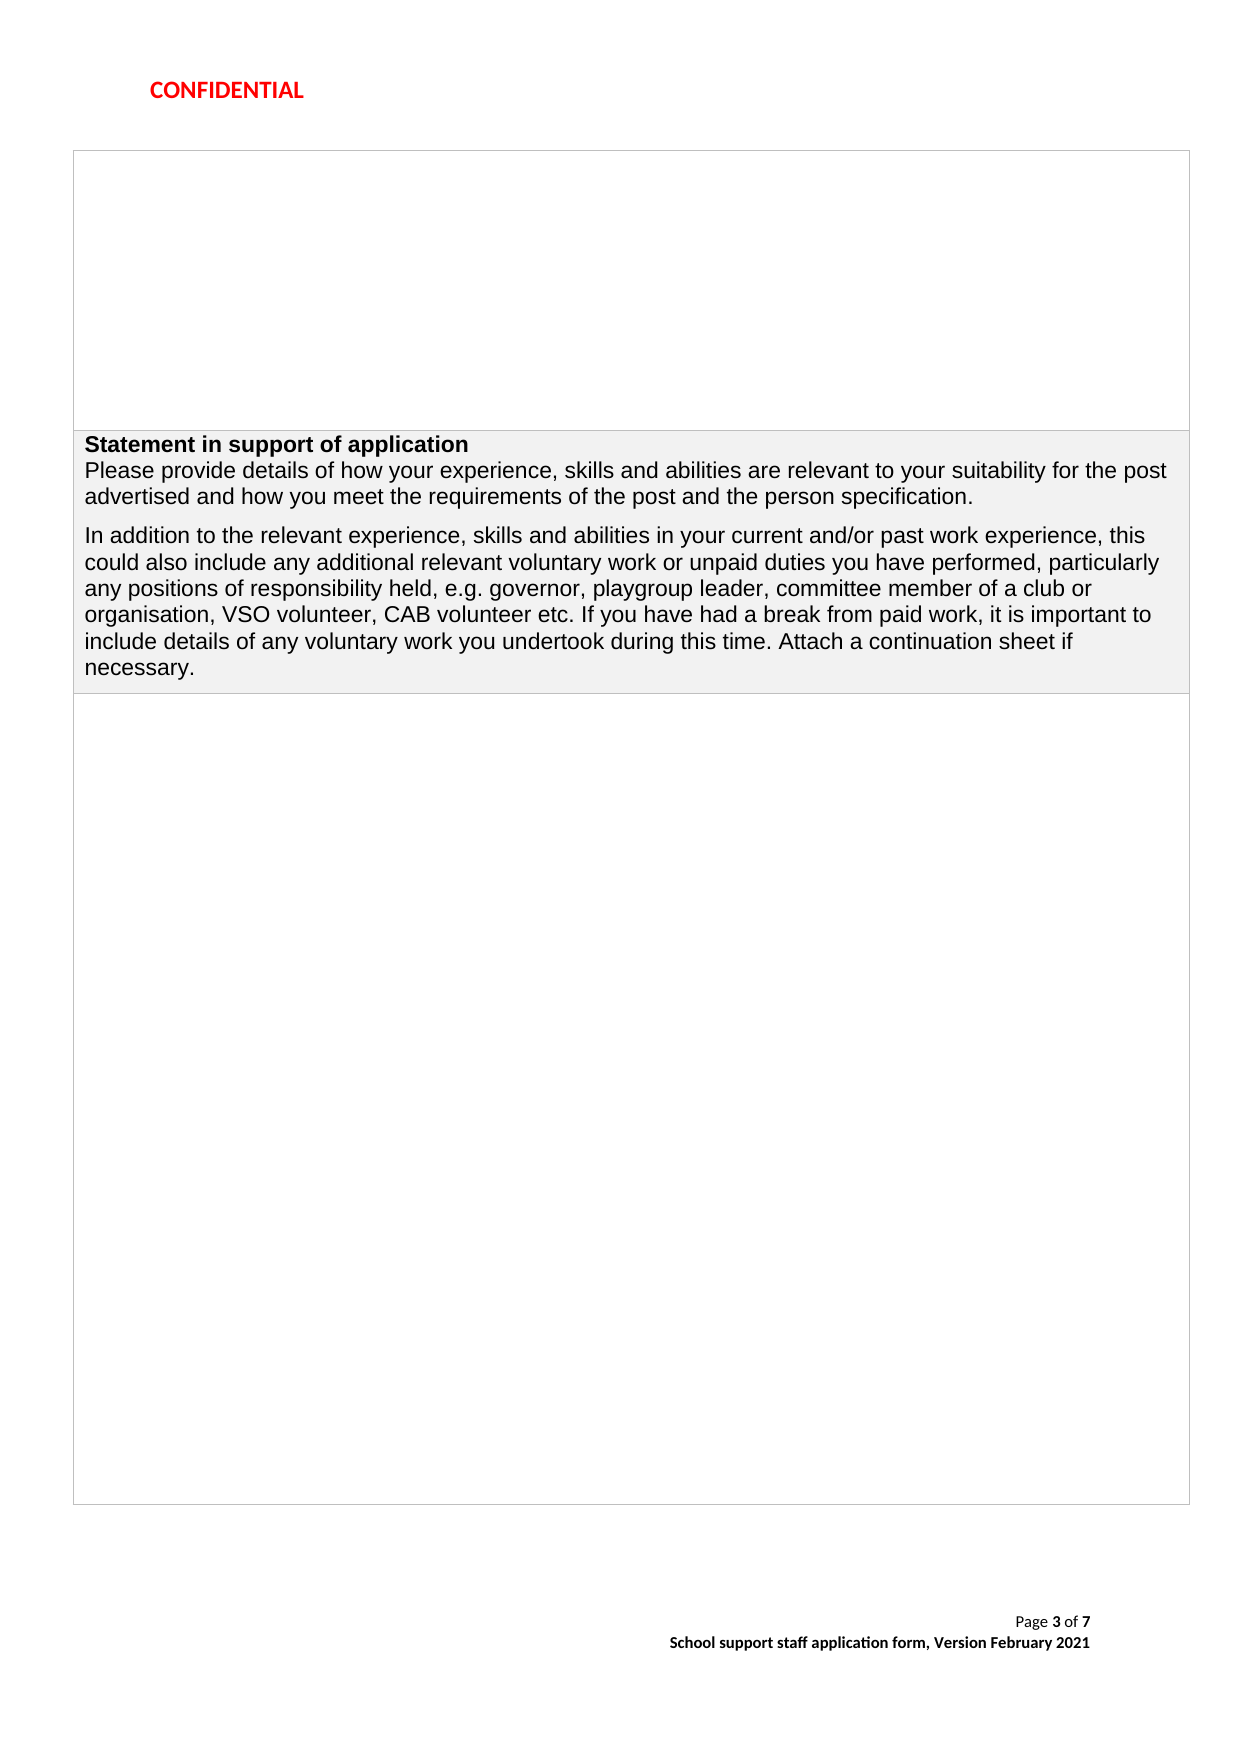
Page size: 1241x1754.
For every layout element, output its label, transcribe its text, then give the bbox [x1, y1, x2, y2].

table_cell [74, 694, 1189, 1504]
table_cell [74, 151, 1189, 429]
table_cell Statement in support of application Please provide details of how your experience, skills and abilities are relevant to your suitability for the post advertised and how you meet the requirements of the post and the person specification. In addition to the relevant experience, skills and abilities in your current and/or past work experience, this could also include any additional relevant voluntary work or unpaid duties you have performed, particularly any positions of responsibility held, e.g. governor, playgroup leader, committee member of a club or organisation, VSO volunteer, CAB volunteer etc. If you have had a break from paid work, it is important to include details of any voluntary work you undertook during this time. Attach a continuation sheet if necessary. [74, 431, 1189, 693]
